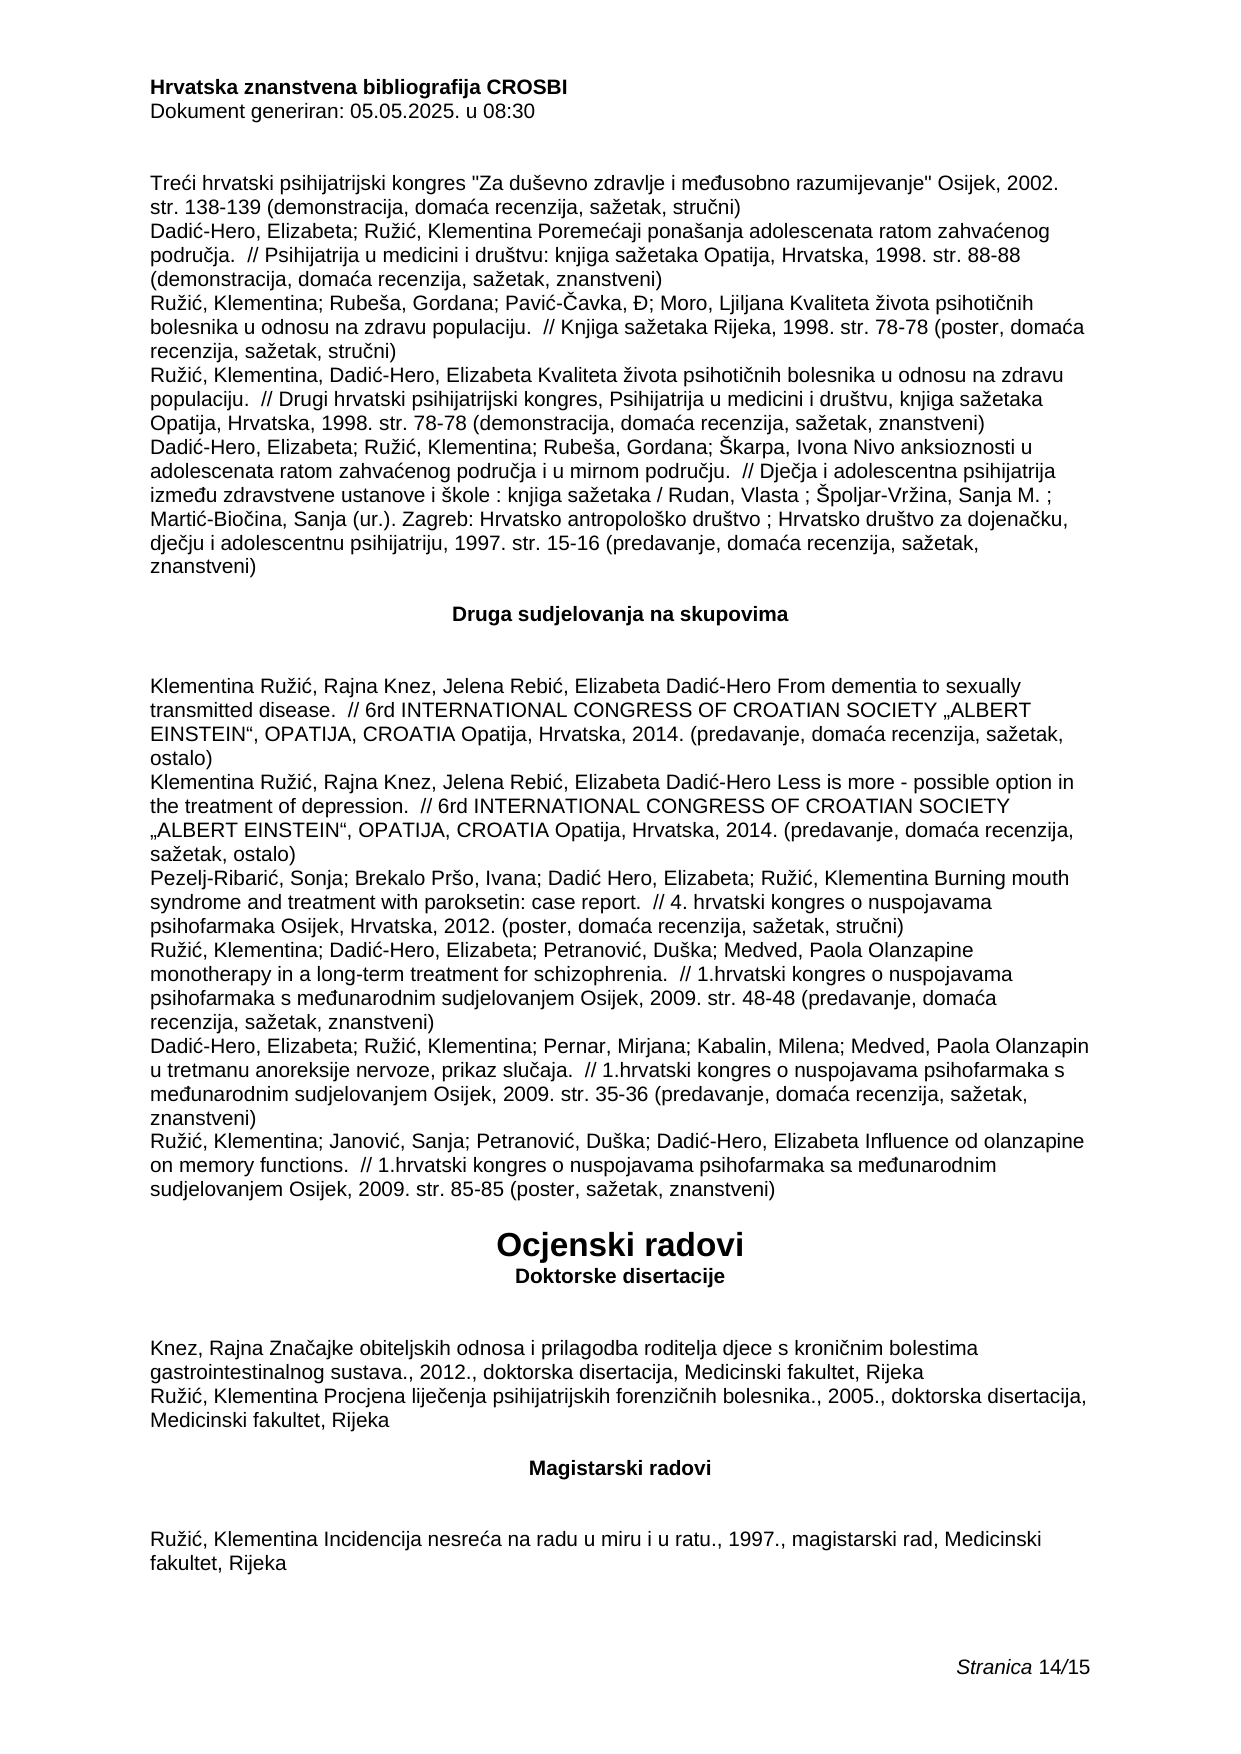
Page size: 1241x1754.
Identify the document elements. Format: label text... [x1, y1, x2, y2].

text Ružić, Klementina [150, 1527, 1090, 1575]
text Klementina Ružić, Rajna Knez, Jelena Rebić, Elizabeta Dadić-Hero [150, 770, 1090, 866]
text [150, 171, 1090, 219]
text Klementina Ružić, Rajna Knez, Jelena Rebić, Elizabeta Dadić-Hero [150, 674, 1090, 770]
text Knez, Rajna [150, 1336, 1090, 1383]
text Dadić-Hero, Elizabeta; Ružić, Klementina [150, 219, 1090, 291]
subtitle Ocjenski radovi [150, 1225, 1090, 1264]
text Ružić, Klementina [150, 1383, 1090, 1431]
text Ružić, Klementina; Rubeša, Gordana; Pavić-Čavka, Đ; Moro, Ljiljana [150, 291, 1090, 363]
text Pezelj-Ribarić, Sonja; Brekalo Pršo, Ivana; Dadić Hero, Elizabeta; Ružić, Klementina [150, 866, 1090, 938]
text Ružić, Klementina; Janović, Sanja; Petranović, Duška; Dadić-Hero, Elizabeta [150, 1129, 1090, 1201]
text Ružić, Klementina, Dadić-Hero, Elizabeta [150, 363, 1090, 434]
subtitle Magistarski radovi [150, 1455, 1090, 1479]
text Ružić, Klementina; Dadić-Hero, Elizabeta; Petranović, Duška; Medved, Paola [150, 938, 1090, 1033]
subtitle Druga sudjelovanja na skupovima [150, 602, 1090, 626]
text Dadić-Hero, Elizabeta; Ružić, Klementina; Pernar, Mirjana; Kabalin, Milena; Medved, Paola [150, 1033, 1090, 1129]
subtitle Doktorske disertacije [150, 1264, 1090, 1288]
text Dadić-Hero, Elizabeta; Ružić, Klementina; Rubeša, Gordana; Škarpa, Ivona [150, 434, 1090, 578]
